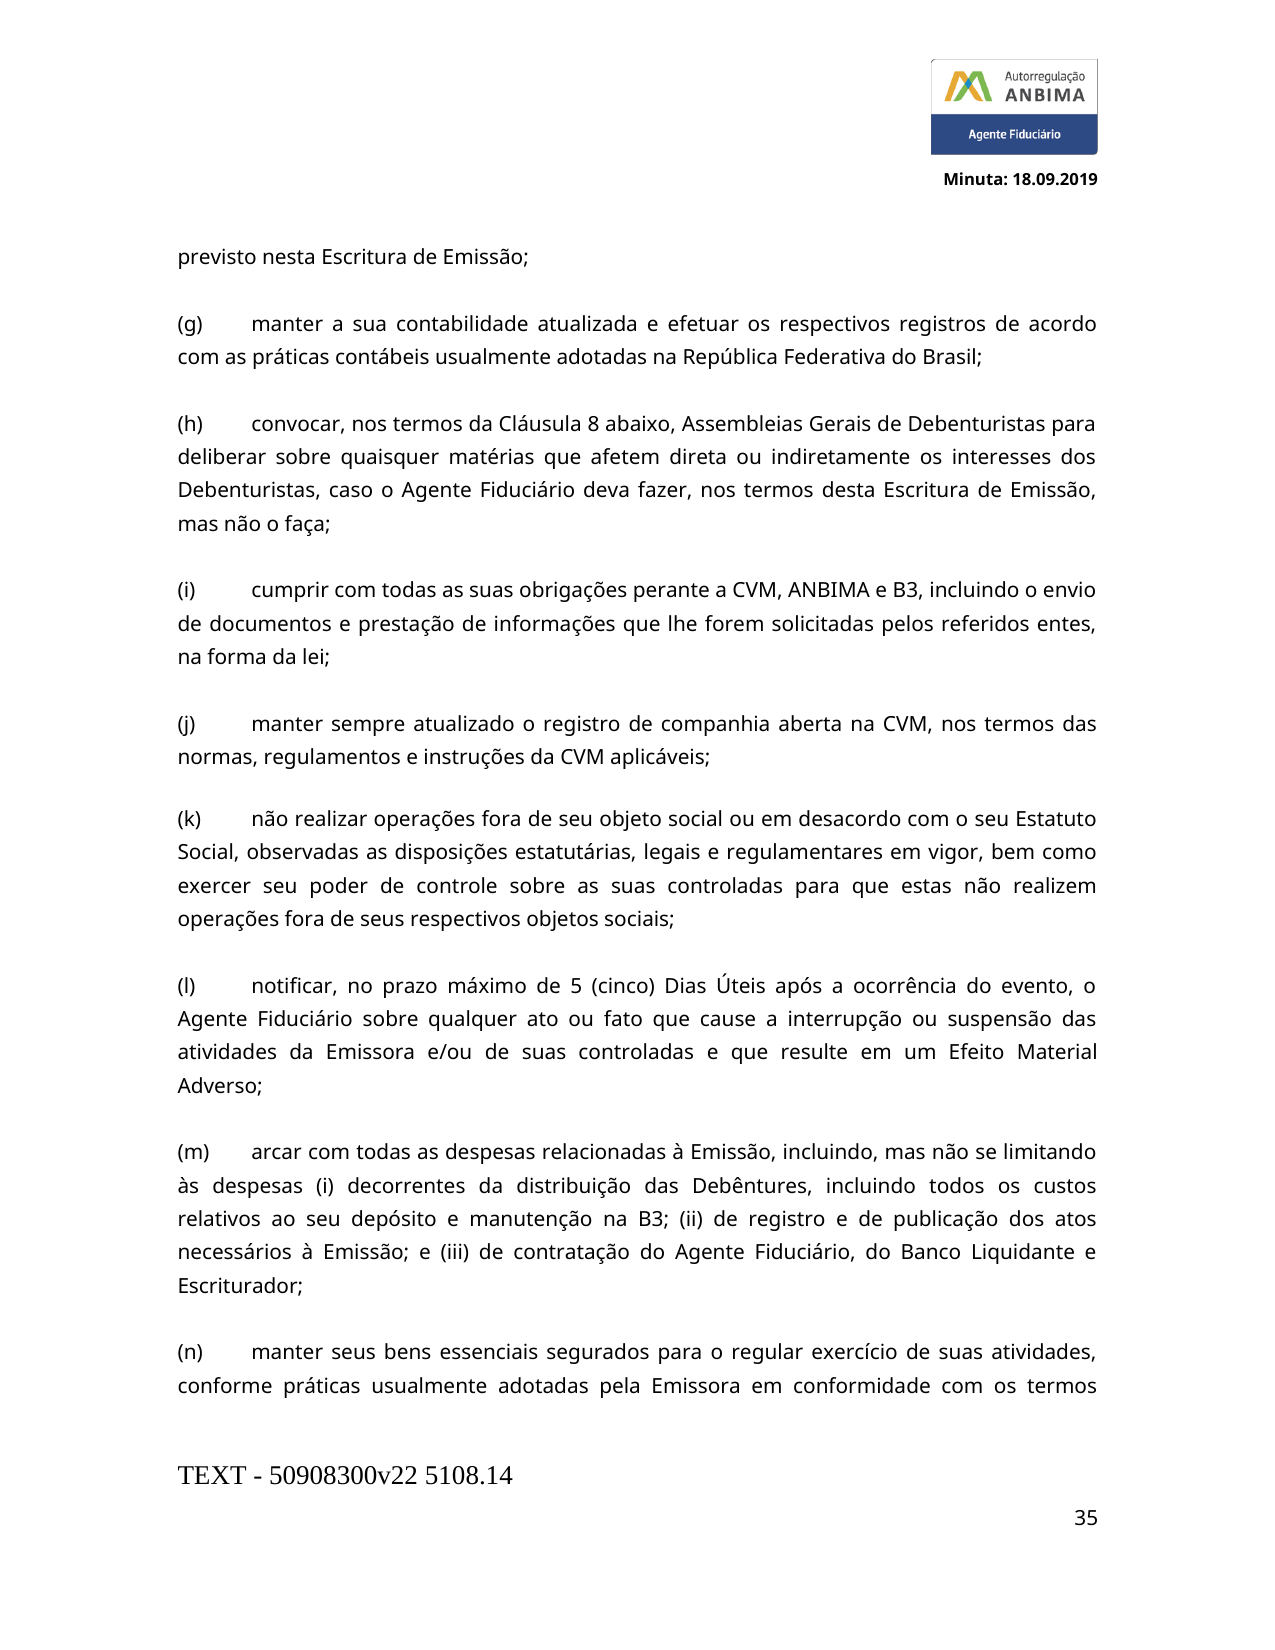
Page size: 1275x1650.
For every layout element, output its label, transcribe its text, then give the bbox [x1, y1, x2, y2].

list manter sempre atualizado o registro de companhia aberta na CVM, nos termos das normas, regulamentos e instruções da CVM aplicáveis; [177, 704, 1098, 771]
picture [931, 59, 1098, 155]
list manter a sua contabilidade atualizada e efetuar os respectivos registros de acordo com as práticas contábeis usualmente adotadas na República Federativa do Brasil; [177, 304, 1098, 371]
list notificar, no prazo máximo de 5 (cinco) Dias Úteis após a ocorrência do evento, o Agente Fiduciário sobre qualquer ato ou fato que cause a interrupção ou suspensão das atividades da Emissora e/ou de suas controladas e que resulte em um Efeito Material Adverso; [177, 966, 1098, 1100]
list cumprir com todas as suas obrigações perante a CVM, ANBIMA e B3, incluindo o envio de documentos e prestação de informações que lhe forem solicitadas pelos referidos entes, na forma da lei; [177, 571, 1098, 671]
list arcar com todas as despesas relacionadas à Emissão, incluindo, mas não se limitando às despesas (i) decorrentes da distribuição das Debêntures, incluindo todos os custos relativos ao seu depósito e manutenção na B3; (ii) de registro e de publicação dos atos necessários à Emissão; e (iii) de contratação do Agente Fiduciário, do Banco Liquidante e Escriturador; [177, 1133, 1098, 1300]
list não realizar operações fora de seu objeto social ou em desacordo com o seu Estatuto Social, observadas as disposições estatutárias, legais e regulamentares em vigor, bem como exercer seu poder de controle sobre as suas controladas para que estas não realizem operações fora de seus respectivos objetos sociais; [177, 800, 1098, 933]
list convocar, nos termos da Cláusula 8 abaixo, Assembleias Gerais de Debenturistas para deliberar sobre quaisquer matérias que afetem direta ou indiretamente os interesses dos Debenturistas, caso o Agente Fiduciário deva fazer, nos termos desta Escritura de Emissão, mas não o faça; [177, 404, 1098, 538]
